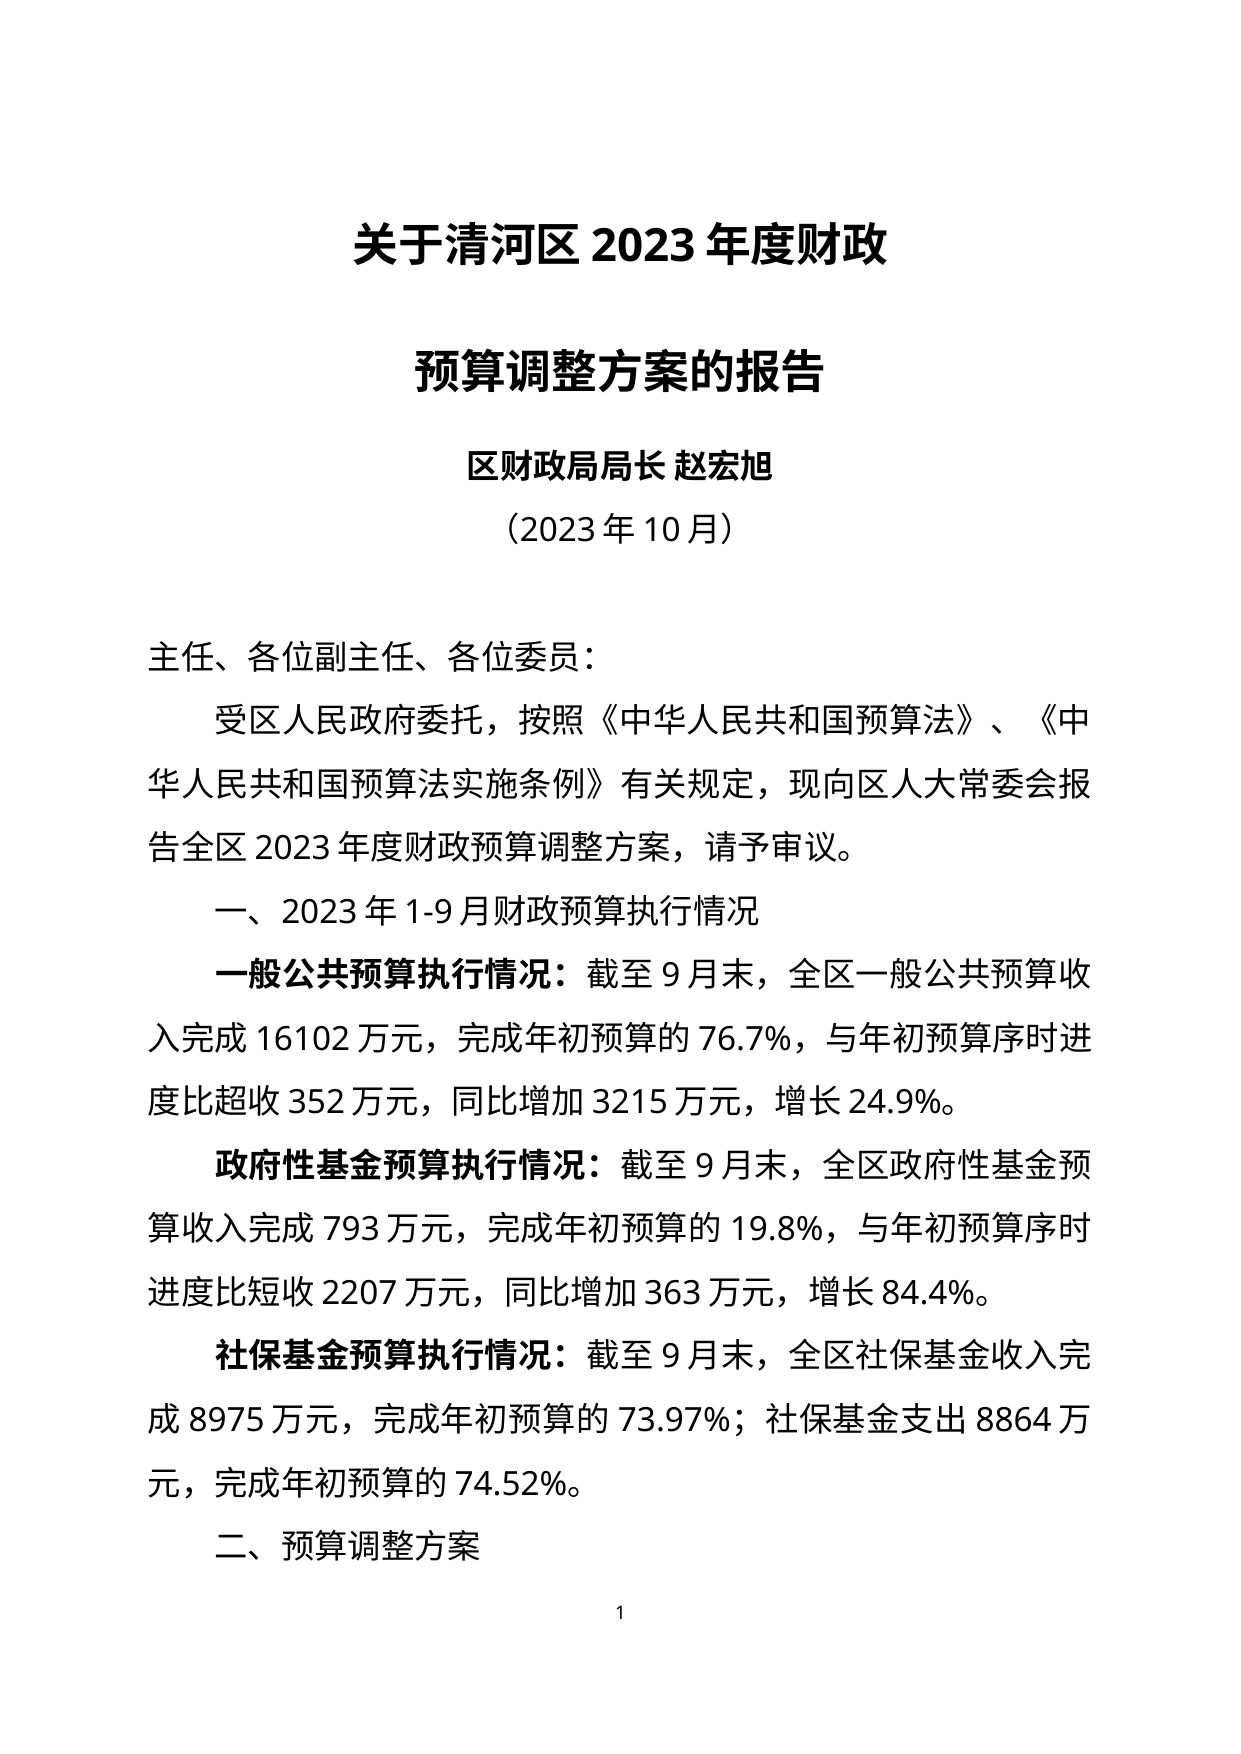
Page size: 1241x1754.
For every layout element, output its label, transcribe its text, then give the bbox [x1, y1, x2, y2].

text 政府性基金预算执行情况：截至9月末，全区政府性基金预算收入完成793万元，完成年初预算的19.8%，与年初预算序时进度比短收2207万元，同比增加363万元，增长84.4%。 [148, 1131, 1092, 1322]
text 区财政局局长 赵宏旭 [148, 432, 1092, 496]
text 关于清河区2023年度财政 [148, 178, 1092, 305]
text 预算调整方案的报告 [148, 305, 1092, 432]
text 社保基金预算执行情况：截至9月末，全区社保基金收入完成8975万元，完成年初预算的73.97%；社保基金支出8864万元，完成年初预算的74.52%。 [148, 1322, 1092, 1512]
text 一般公共预算执行情况：截至9月末，全区一般公共预算收入完成16102万元，完成年初预算的76.7%，与年初预算序时进度比超收352万元，同比增加3215万元，增长24.9%。 [148, 941, 1092, 1131]
text 一、2023年1-9月财政预算执行情况 [148, 877, 1092, 941]
text 受区人民政府委托，按照《中华人民共和国预算法》、《中华人民共和国预算法实施条例》有关规定，现向区人大常委会报告全区2023年度财政预算调整方案，请予审议。 [148, 686, 1092, 877]
text （2023年10月） [148, 496, 1092, 559]
text 主任、各位副主任、各位委员： [148, 623, 1092, 686]
text 二、预算调整方案 [148, 1512, 1092, 1576]
